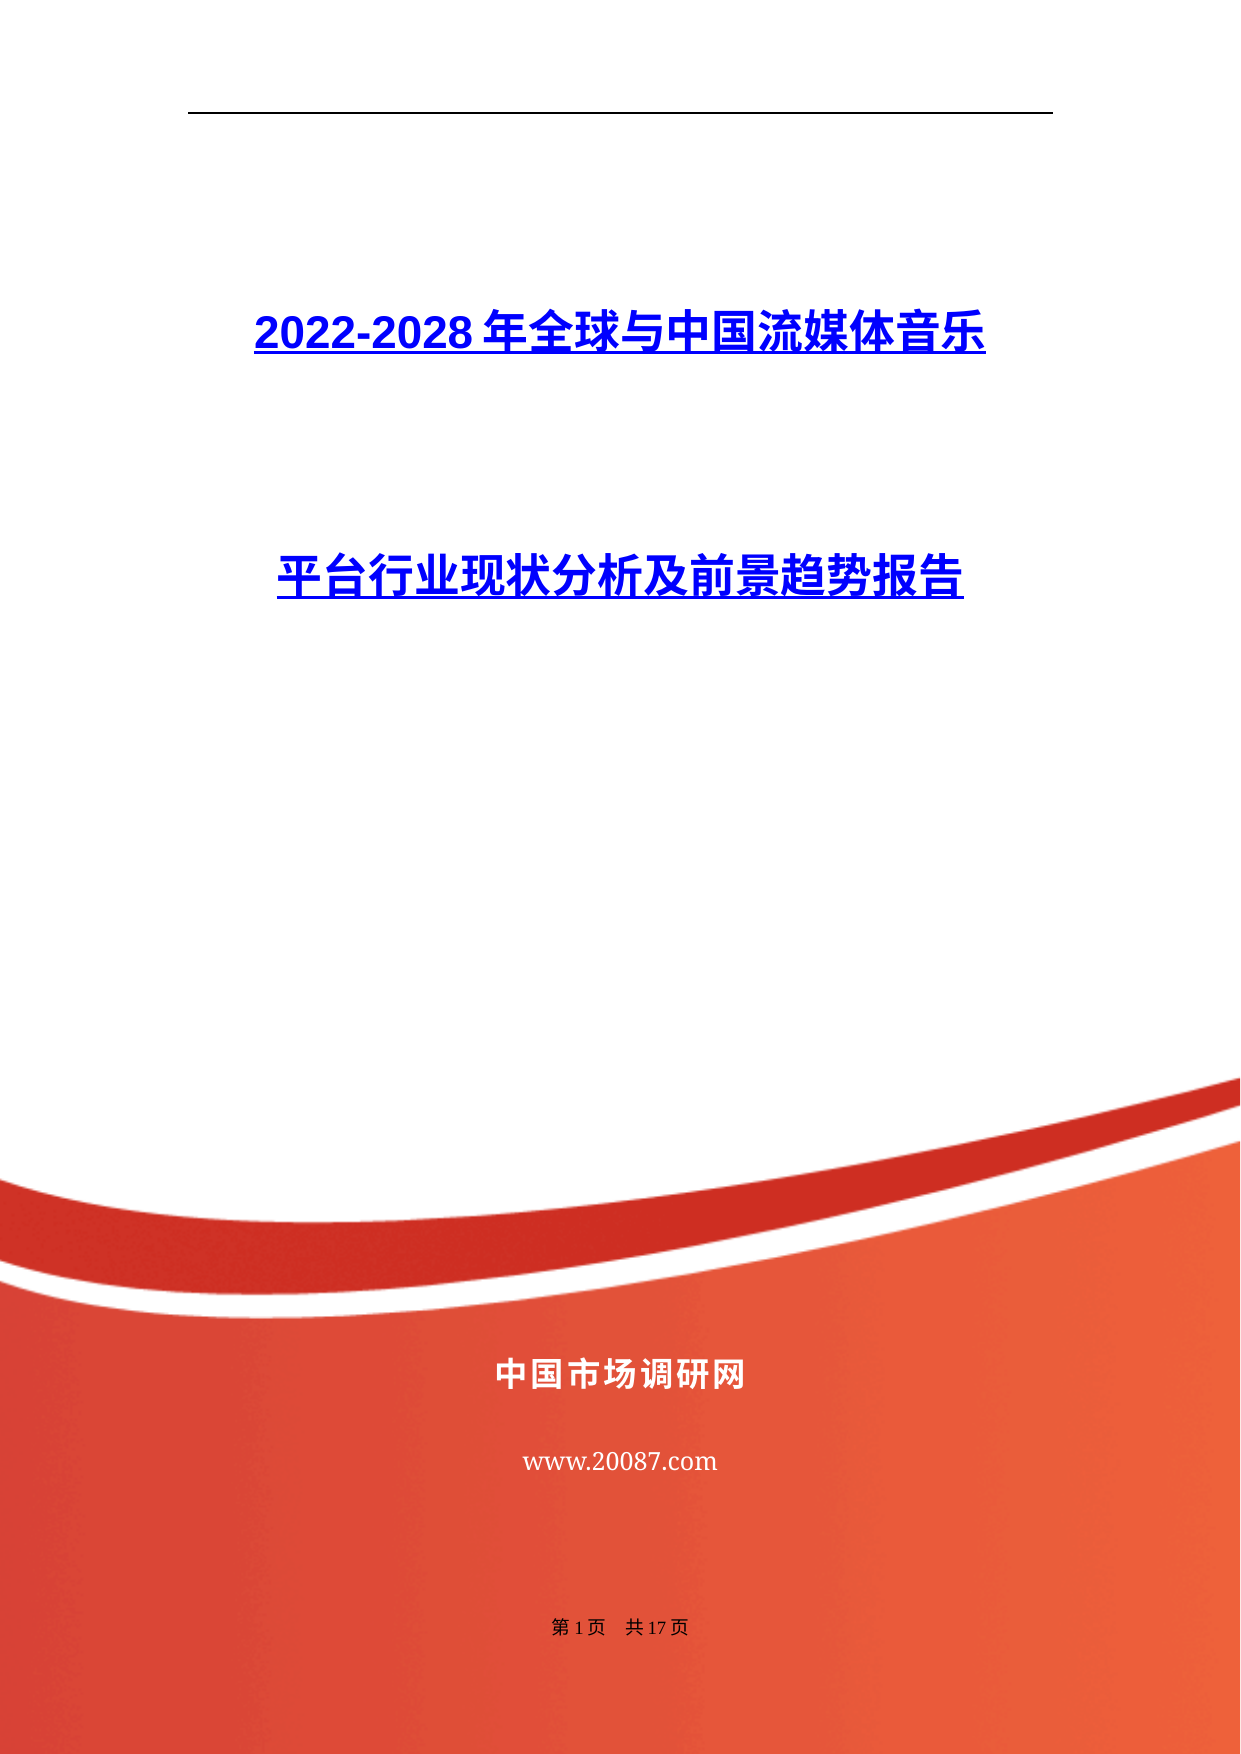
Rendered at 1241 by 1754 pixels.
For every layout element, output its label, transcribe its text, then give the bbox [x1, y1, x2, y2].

subtitle 中国市场调研网 [187, 1339, 1053, 1404]
picture [0, 1006, 1241, 1754]
text www.20087.com [187, 1428, 1053, 1493]
table_header 2022-2028年全球与中国流媒体音乐平台行业现状分析及前景趋势报告 [188, 207, 1053, 773]
